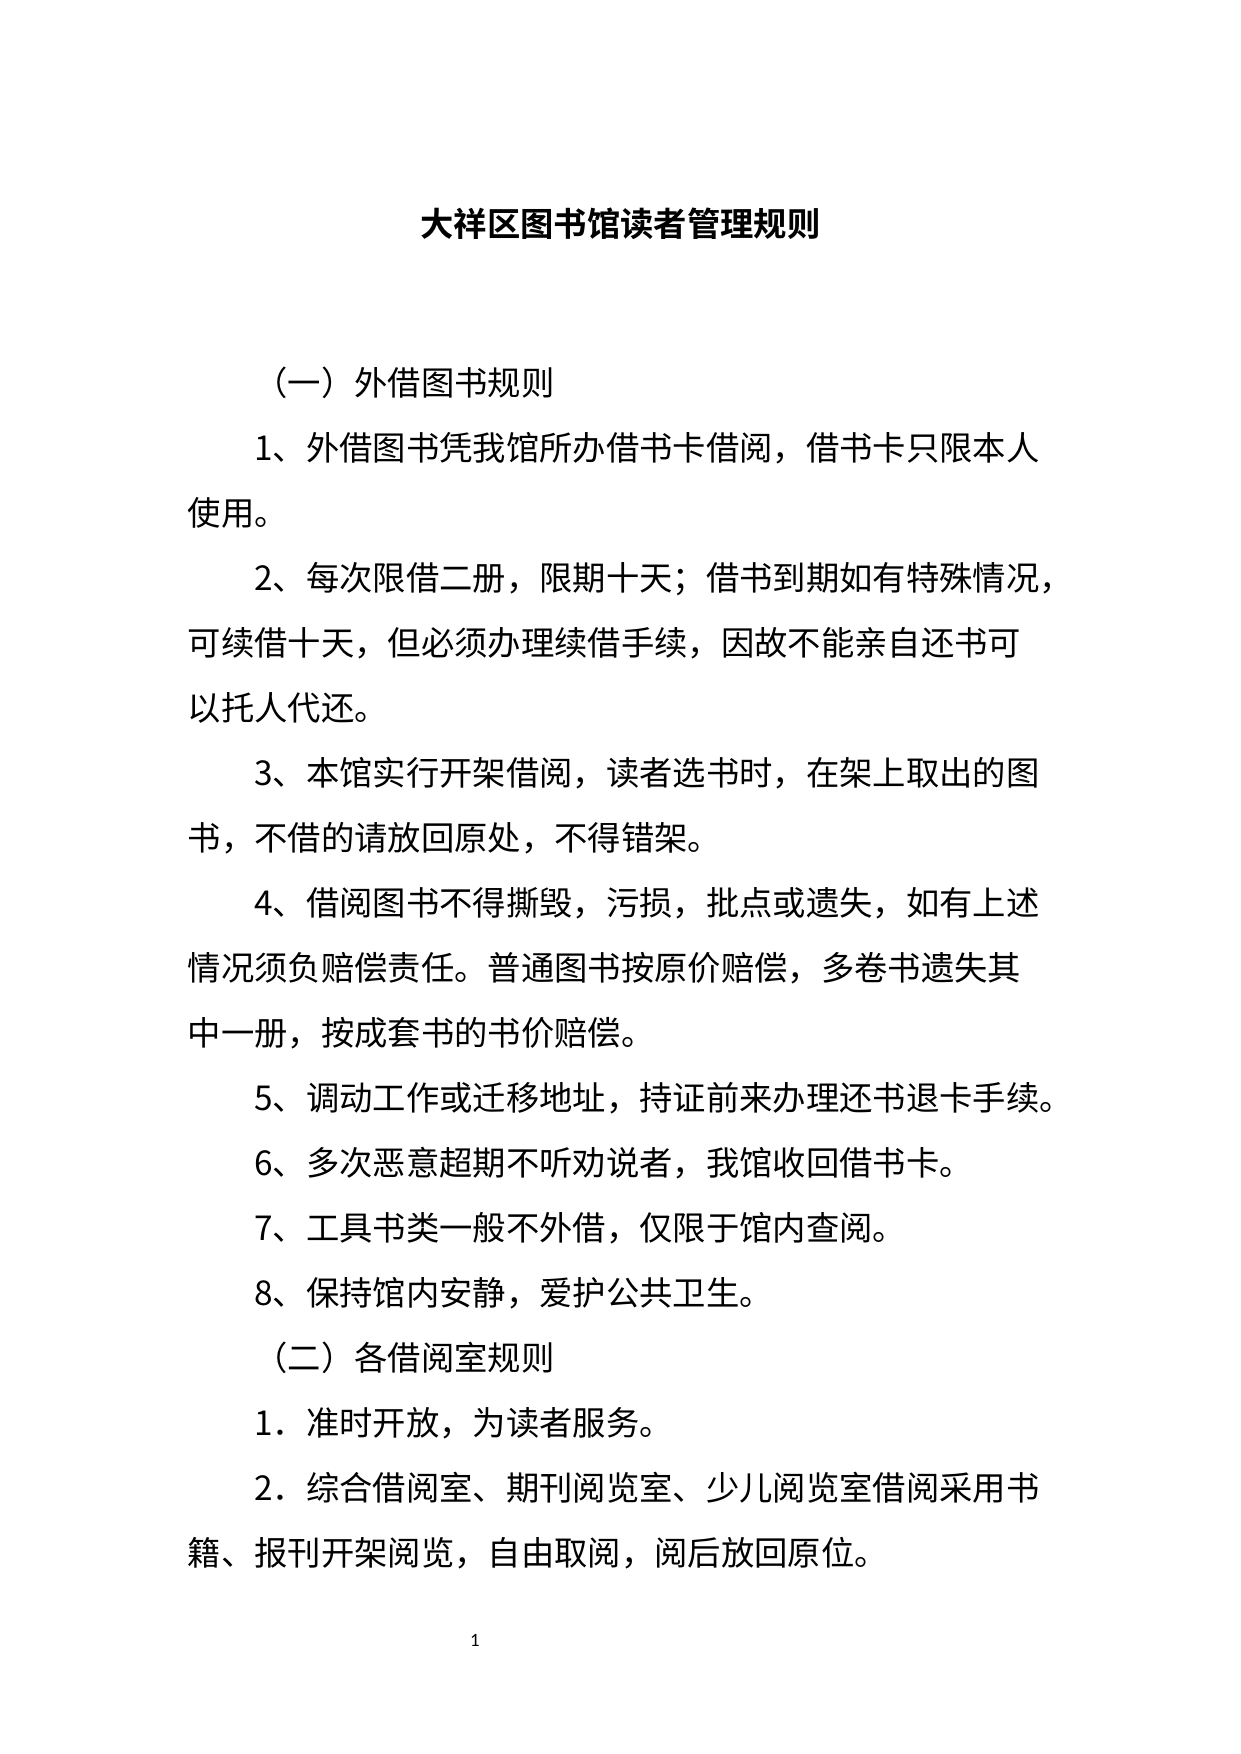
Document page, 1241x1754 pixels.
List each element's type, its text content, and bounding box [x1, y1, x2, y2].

text （二）各借阅室规则 [187, 1323, 1053, 1388]
text 6、多次恶意超期不听劝说者，我馆收回借书卡。 [187, 1128, 1053, 1193]
text 1．准时开放，为读者服务。 [187, 1388, 1053, 1453]
text 4、借阅图书不得撕毁，污损，批点或遗失，如有上述情况须负赔偿责任。普通图书按原价赔偿，多卷书遗失其中一册，按成套书的书价赔偿。 [187, 868, 1053, 1063]
text 1、外借图书凭我馆所办借书卡借阅，借书卡只限本人使用。 [187, 413, 1053, 543]
text （一）外借图书规则 [187, 348, 1053, 413]
text 7、工具书类一般不外借，仅限于馆内查阅。 [187, 1193, 1053, 1258]
text 8、保持馆内安静，爱护公共卫生。 [187, 1258, 1053, 1323]
text 3、本馆实行开架借阅，读者选书时，在架上取出的图书，不借的请放回原处，不得错架。 [187, 738, 1053, 868]
text 5、调动工作或迁移地址，持证前来办理还书退卡手续。 [187, 1063, 1053, 1128]
subtitle 大祥区图书馆读者管理规则 [187, 189, 1053, 254]
text 2．综合借阅室、期刊阅览室、少儿阅览室借阅采用书籍、报刊开架阅览，自由取阅，阅后放回原位。 [187, 1453, 1053, 1583]
text 2、每次限借二册，限期十天；借书到期如有特殊情况，可续借十天，但必须办理续借手续，因故不能亲自还书可以托人代还。 [187, 543, 1053, 738]
